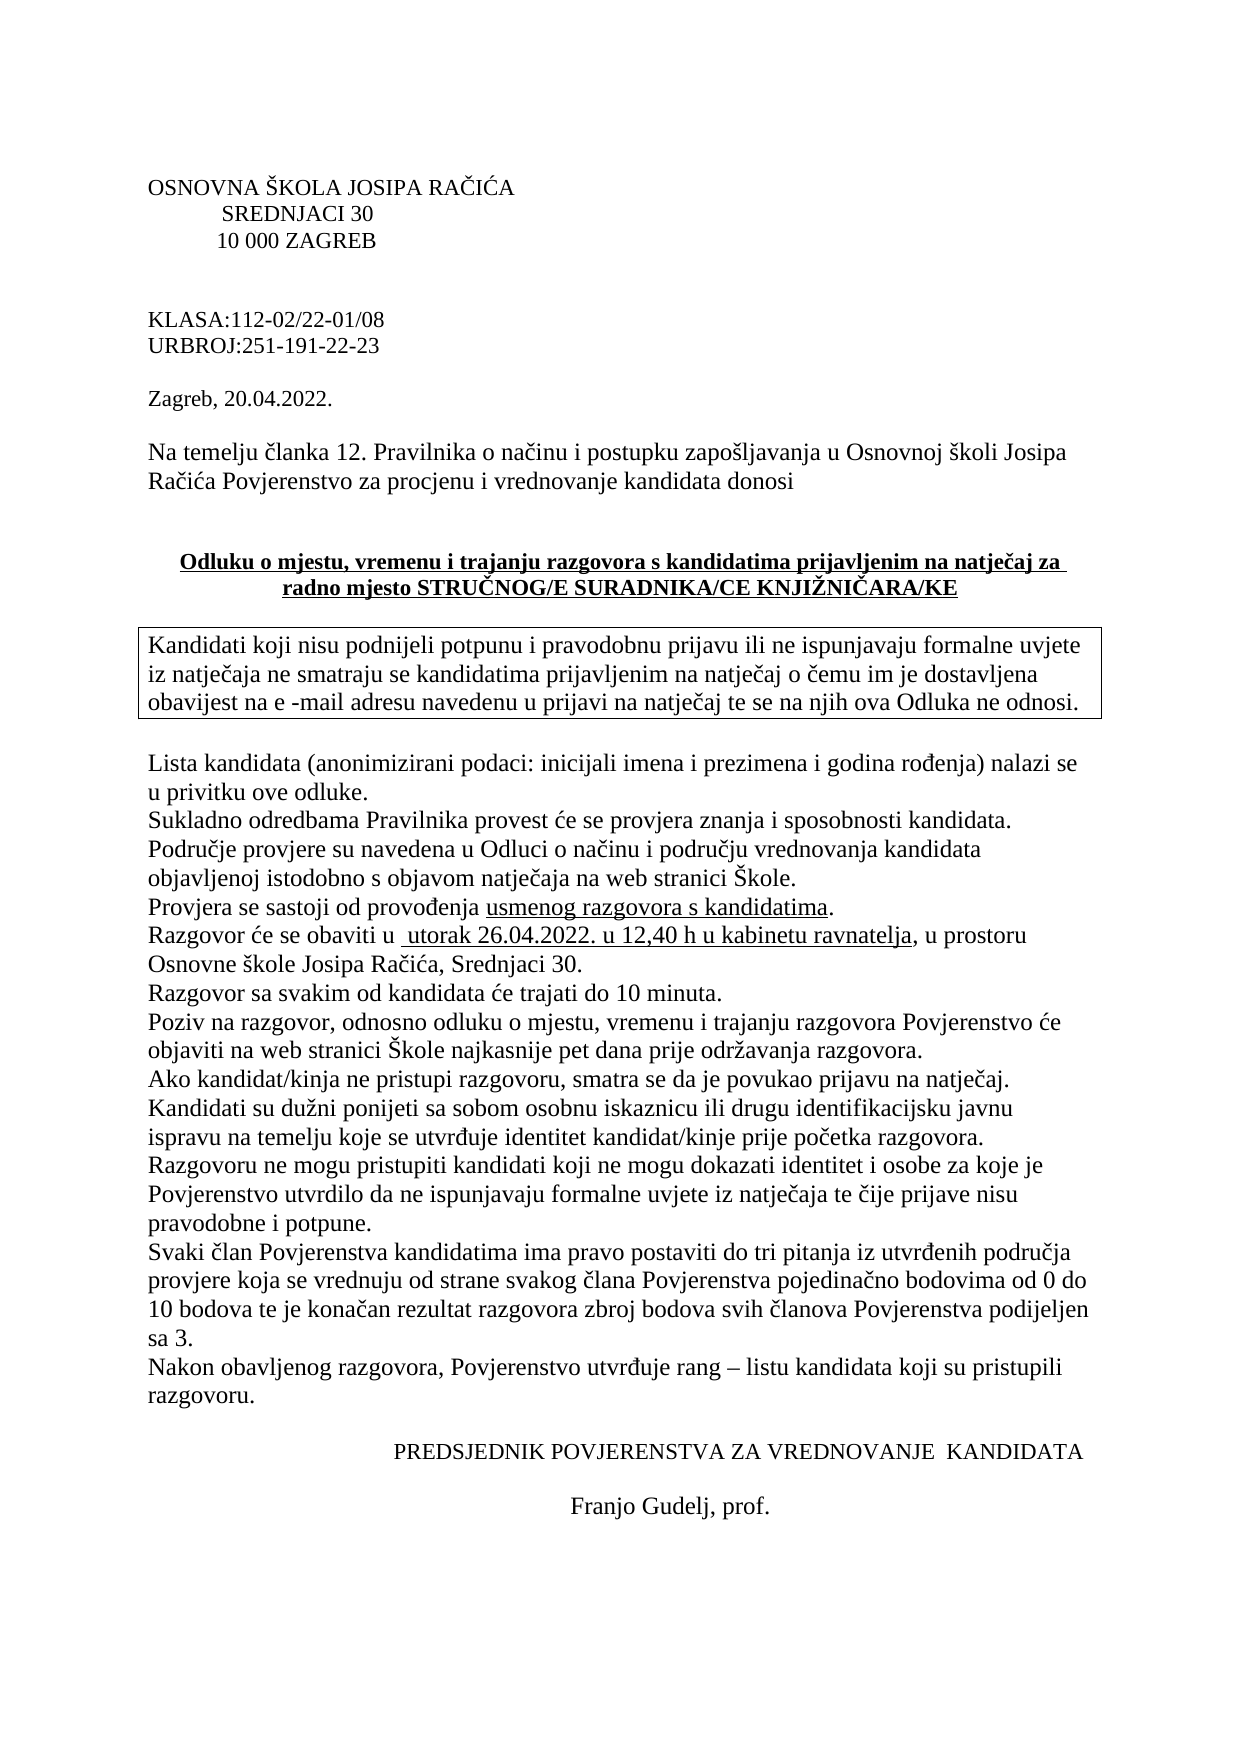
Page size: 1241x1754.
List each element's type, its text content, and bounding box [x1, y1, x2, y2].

text Nakon obavljenog razgovora, Povjerenstvo utvrđuje rang – listu kandidata koji su pristupili razgovoru. [148, 1352, 1093, 1409]
text Svaki član Povjerenstva kandidatima ima pravo postaviti do tri pitanja iz utvrđenih područja provjere koja se vrednuju od strane svakog člana Povjerenstva pojedinačno bodovima od 0 do 10 bodova te je konačan rezultat razgovora zbroj bodova svih članova Povjerenstva podijeljen sa 3. [148, 1237, 1093, 1352]
text Franjo Gudelj, prof. [148, 1491, 1093, 1519]
text Kandidati koji nisu podnijeli potpunu i pravodobnu prijavu ili ne ispunjavaju formalne uvjete iz natječaja ne smatraju se kandidatima prijavljenim na natječaj o čemu im je dostavljena obavijest na e -mail adresu navedenu u prijavi na natječaj te se na njih ova Odluka ne odnosi. [139, 628, 1101, 718]
text Ako kandidat/kinja ne pristupi razgovoru, smatra se da je povukao prijavu na natječaj. [148, 1064, 1093, 1093]
text Područje provjere su navedena u Odluci o načinu i području vrednovanja kandidata objavljenoj istodobno s objavom natječaja na web stranici Škole. [148, 834, 1093, 892]
text radno mjesto STRUČNOG/E SURADNIKA/CE KNJIŽNIČARA/KE [148, 574, 1093, 600]
text SREDNJACI 30 10 000 ZAGREB [148, 200, 1093, 253]
text Poziv na razgovor, odnosno odluku o mjestu, vremenu i trajanju razgovora Povjerenstvo će objaviti na web stranici Škole najkasnije pet dana prije održavanja razgovora. [148, 1007, 1093, 1064]
text URBROJ:251-191-22-23 [148, 332, 1093, 358]
text Razgovor će se obaviti u utorak 26.04.2022. u 12,40 h u kabinetu ravnatelja, u prostoru Osnovne škole Josipa Račića, Srednjaci 30. [148, 921, 1093, 978]
text KLASA:112-02/22-01/08 [148, 306, 1093, 332]
text Kandidati su dužni ponijeti sa sobom osobnu iskaznicu ili drugu identifikacijsku javnu ispravu na temelju koje se utvrđuje identitet kandidat/kinje prije početka razgovora. [148, 1093, 1093, 1151]
text Sukladno odredbama Pravilnika provest će se provjera znanja i sposobnosti kandidata. [148, 806, 1093, 834]
text Razgovoru ne mogu pristupiti kandidati koji ne mogu dokazati identitet i osobe za koje je Povjerenstvo utvrdilo da ne ispunjavaju formalne uvjete iz natječaja te čije prijave nisu pravodobne i potpune. [148, 1151, 1093, 1237]
text Na temelju članka 12. Pravilnika o načinu i postupku zapošljavanja u Osnovnoj školi Josipa Račića Povjerenstvo za procjenu i vrednovanje kandidata donosi [148, 437, 1093, 495]
text Odluku o mjestu, vremenu i trajanju razgovora s kandidatima prijavljenim na natječaj za [148, 548, 1093, 574]
text Razgovor sa svakim od kandidata će trajati do 10 minuta. [148, 978, 1093, 1007]
text Zagreb, 20.04.2022. [148, 385, 1093, 411]
text OSNOVNA ŠKOLA JOSIPA RAČIĆA [148, 174, 1093, 200]
text Lista kandidata (anonimizirani podaci: inicijali imena i prezimena i godina rođenja) nalazi se u privitku ove odluke. [148, 748, 1093, 806]
text Provjera se sastoji od provođenja usmenog razgovora s kandidatima. [148, 892, 1093, 921]
text PREDSJEDNIK POVJERENSTVA ZA VREDNOVANJE KANDIDATA [148, 1438, 1093, 1464]
